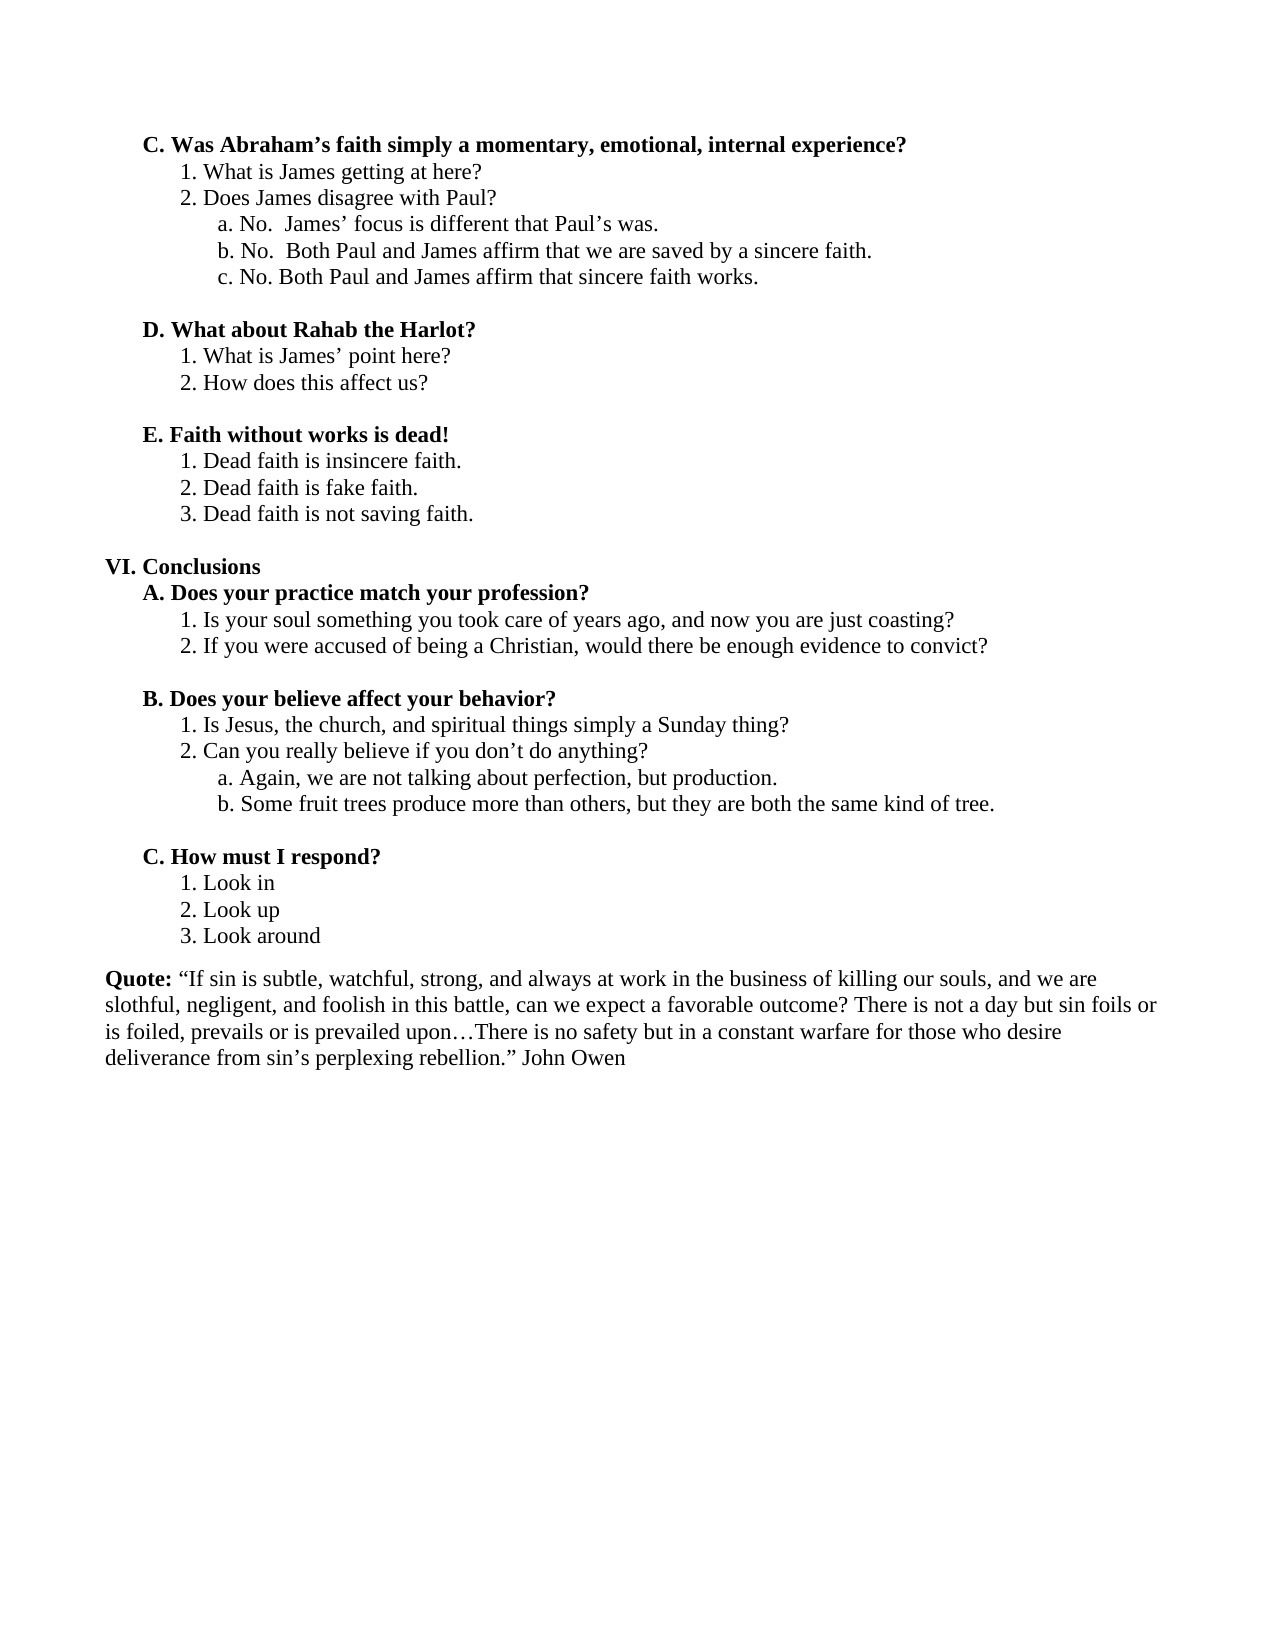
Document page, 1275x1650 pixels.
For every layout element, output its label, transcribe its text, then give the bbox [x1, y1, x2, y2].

list Dead faith is insincere faith. [180, 448, 1170, 474]
list No. James’ focus is different that Paul’s was. [217, 210, 1170, 237]
list Again, we are not talking about perfection, but production. [217, 764, 1170, 790]
list Dead faith is not saving faith. [180, 500, 1170, 527]
list Is your soul something you took care of years ago, and now you are just coasting? [180, 606, 1170, 632]
text Quote: “If sin is subtle, watchful, strong, and always at work in the business of killing our souls, and we are slothful, negligent, and foolish in this battle, can we expect a favorable outcome? There is not a day but sin foils or is foiled, prevails or is prevailed upon…There is no safety but in a constant warfare for those who desire deliverance from sin’s perplexing rebellion.” John Owen [105, 965, 1170, 1070]
list What is James getting at here? [180, 158, 1170, 184]
list Conclusions [105, 553, 1170, 579]
list If you were accused of being a Christian, would there be enough evidence to convict? [180, 632, 1170, 658]
list Look around [180, 922, 1170, 948]
list Some fruit trees produce more than others, but they are both the same kind of tree. [217, 790, 1170, 817]
list No. Both Paul and James affirm that sincere faith works. [217, 263, 1170, 289]
list Look up [180, 896, 1170, 922]
list Does your believe affect your behavior? [142, 685, 1170, 711]
list How must I respond? [142, 843, 1170, 869]
list Faith without works is dead! [142, 421, 1170, 448]
list Can you really believe if you don’t do anything? [180, 737, 1170, 764]
list Is Jesus, the church, and spiritual things simply a Sunday thing? [180, 711, 1170, 737]
list Dead faith is fake faith. [180, 474, 1170, 500]
list No. Both Paul and James affirm that we are saved by a sincere faith. [217, 237, 1170, 263]
list Does James disagree with Paul? [180, 184, 1170, 210]
list Was Abraham’s faith simply a momentary, emotional, internal experience? [142, 131, 1170, 158]
list How does this affect us? [180, 368, 1170, 395]
list What is James’ point here? [180, 342, 1170, 368]
list Does your practice match your profession? [142, 579, 1170, 606]
list What about Rahab the Harlot? [142, 316, 1170, 342]
list Look in [180, 869, 1170, 896]
